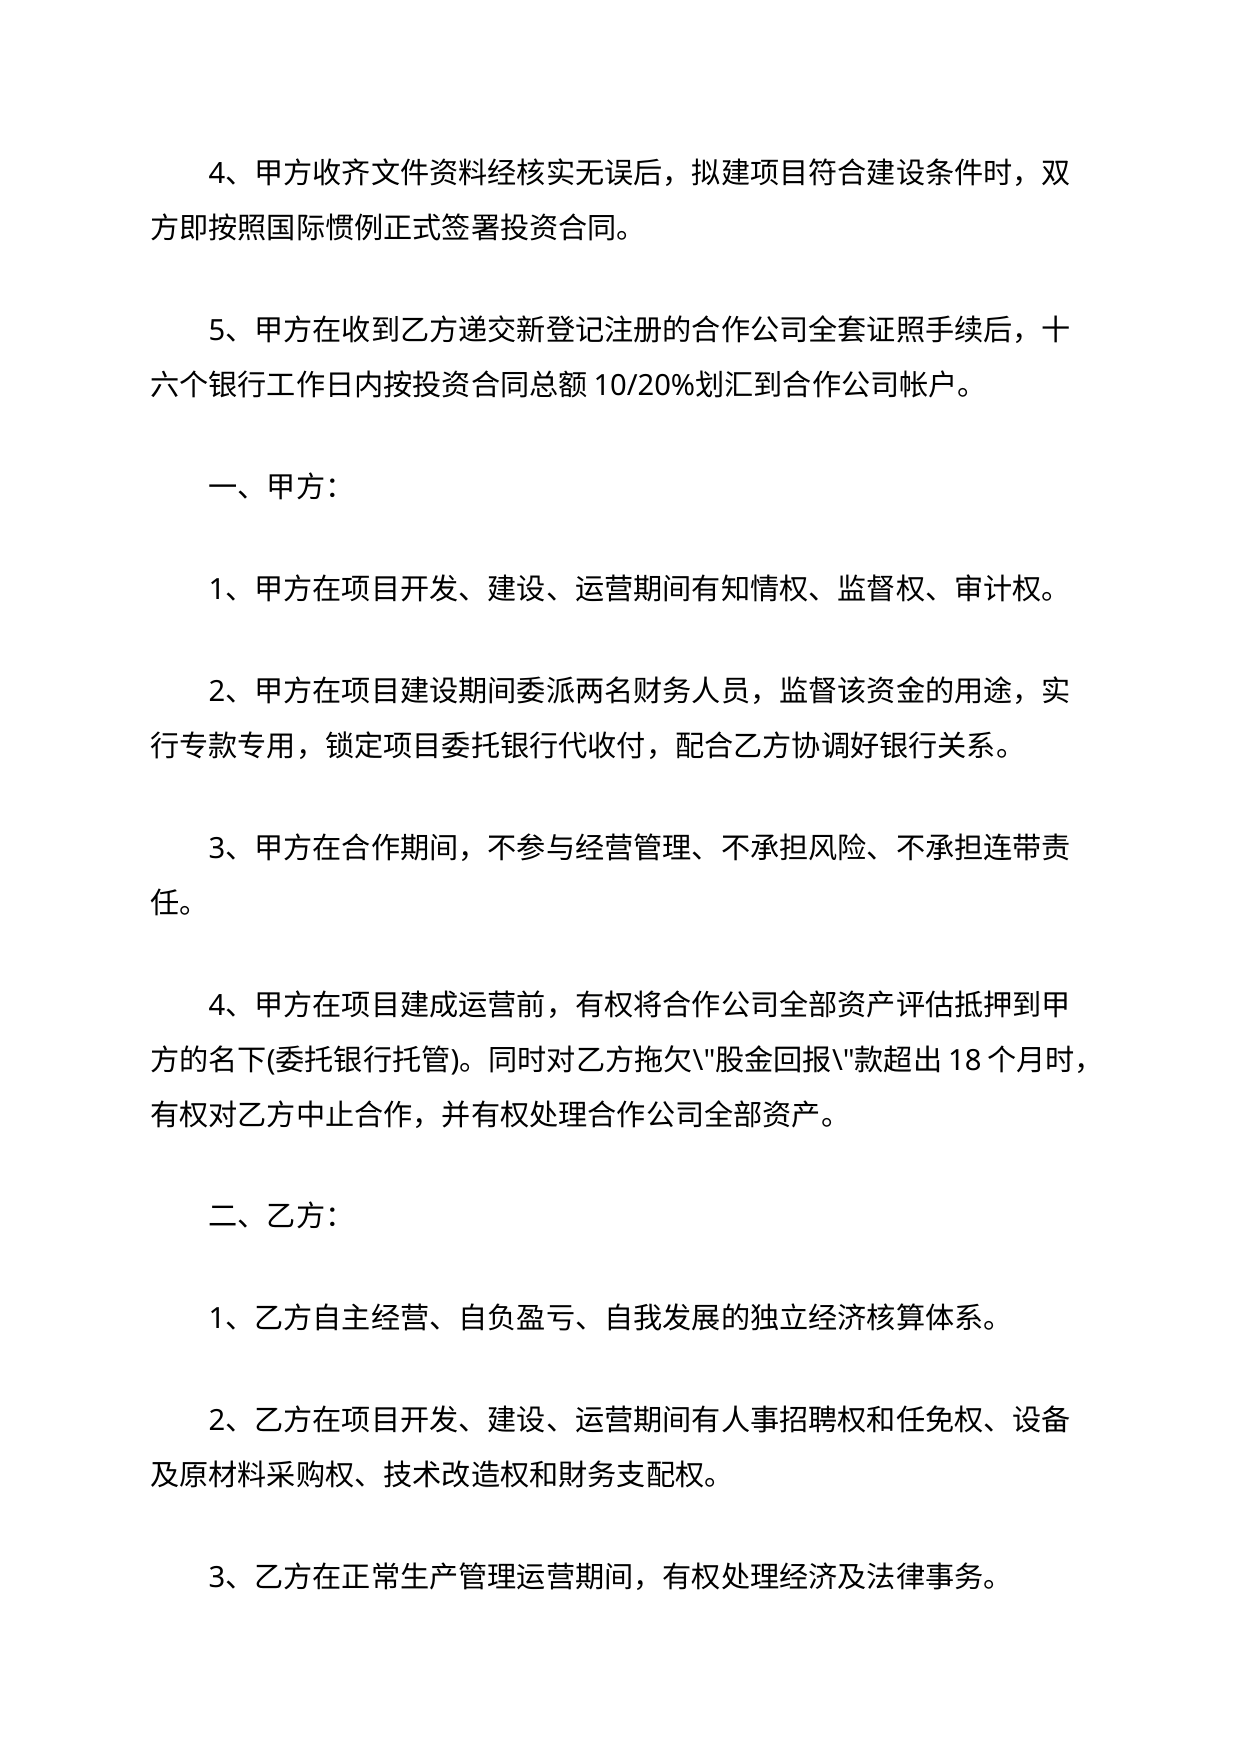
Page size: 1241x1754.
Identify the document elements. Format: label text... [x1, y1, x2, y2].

text 1、甲方在项目开发、建设、运营期间有知情权、监督权、审计权。 [150, 566, 1090, 608]
text 2、乙方在项目开发、建设、运营期间有人事招聘权和任免权、设备及原材料采购权、技术改造权和財务支配权。 [150, 1397, 1090, 1494]
text 一、甲方： [150, 464, 1090, 506]
text 3、乙方在正常生产管理运营期间，有权处理经济及法律事务。 [150, 1553, 1090, 1596]
text 1、乙方自主经营、自负盈亏、自我发展的独立经济核算体系。 [150, 1294, 1090, 1337]
text 5、甲方在收到乙方递交新登记注册的合作公司全套证照手续后，十六个银行工作日内按投资合同总额10/20%划汇到合作公司帐户。 [150, 307, 1090, 404]
text 4、甲方在项目建成运营前，有权将合作公司全部资产评估抵押到甲方的名下(委托银行托管)。同时对乙方拖欠\"股金回报\"款超出18个月时，有权对乙方中止合作，并有权处理合作公司全部资产。 [150, 981, 1090, 1133]
text 二、乙方： [150, 1193, 1090, 1235]
text 2、甲方在项目建设期间委派两名财务人员，监督该资金的用途，实行专款专用，锁定项目委托银行代收付，配合乙方协调好银行关系。 [150, 667, 1090, 765]
text 3、甲方在合作期间，不参与经营管理、不承担风险、不承担连带责任。 [150, 824, 1090, 922]
text 4、甲方收齐文件资料经核实无误后，拟建项目符合建设条件时，双方即按照国际惯例正式签署投资合同。 [150, 150, 1090, 247]
